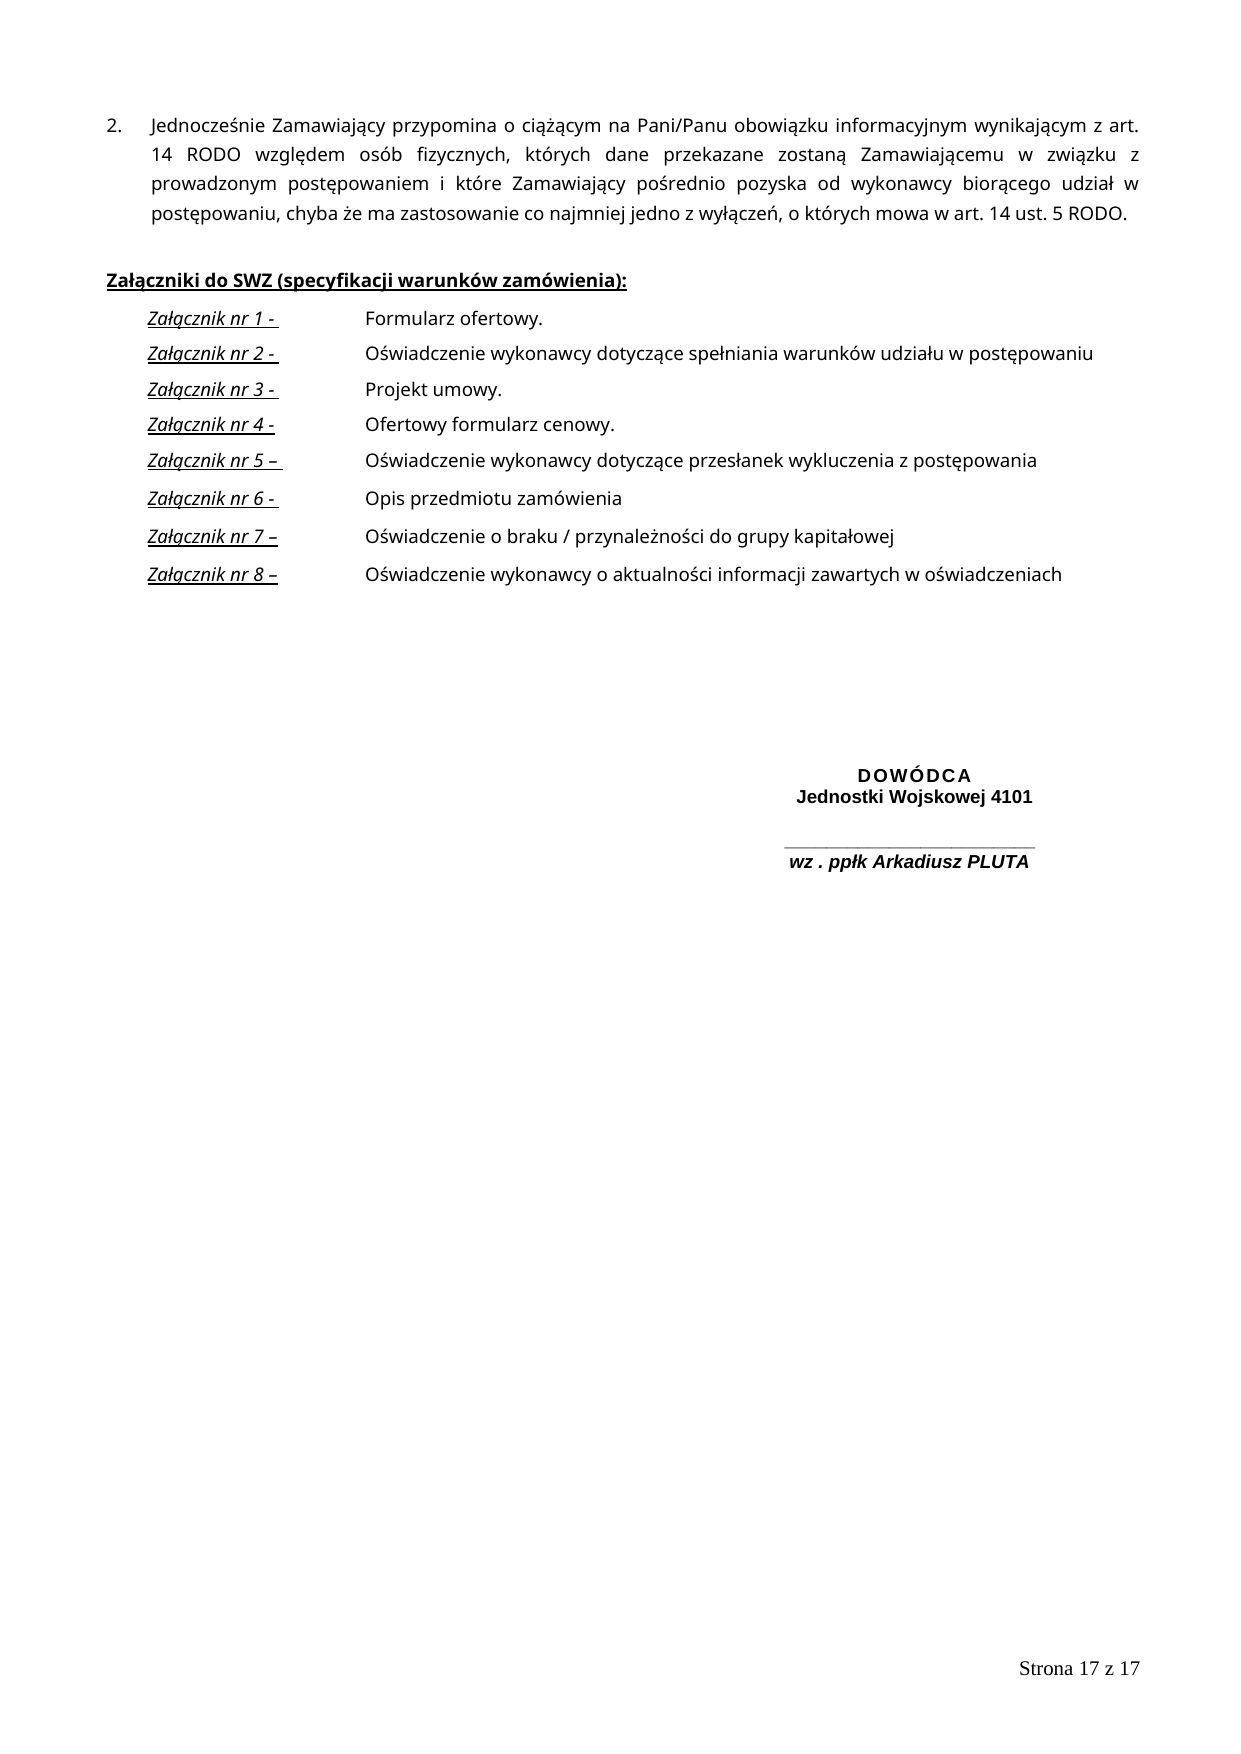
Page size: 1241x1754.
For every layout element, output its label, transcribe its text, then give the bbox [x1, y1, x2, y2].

table_header Załącznik nr 1 - [136, 305, 354, 341]
table_cell Oświadczenie wykonawcy dotyczące spełniania warunków udziału w postępowaniu [354, 341, 1126, 376]
list Jednocześnie Zamawiający przypomina o ciążącym na Pani/Panu obowiązku informacyjnym wynikającym z art. 14 RODO względem osób fizycznych, których dane przekazane zostaną Zamawiającemu w związku z prowadzonym postępowaniem i które Zamawiający pośrednio pozyska od wykonawcy biorącego udział w postępowaniu, chyba że ma zastosowanie co najmniej jedno z wyłączeń, o których mowa w art. 14 ust. 5 RODO. [106, 112, 1140, 226]
text wz . ppłk Arkadiusz PLUTA [727, 851, 1110, 872]
table_cell Załącznik nr 5 – Załącznik nr 6 - Załącznik nr 7 – Załącznik nr 8 – [136, 447, 354, 629]
table_cell Projekt umowy. [354, 376, 1126, 412]
text Załączniki do SWZ (specyfikacji warunków zamówienia): [106, 267, 1140, 293]
table_cell Oświadczenie wykonawcy dotyczące przesłanek wykluczenia z postępowania Opis przedmiotu zamówienia Oświadczenie o braku / przynależności do grupy kapitałowej Oświadczenie wykonawcy o aktualności informacji zawartych w oświadczeniach [354, 447, 1126, 629]
table_cell Załącznik nr 2 - [136, 341, 354, 376]
table_header Formularz ofertowy. [354, 305, 1126, 341]
table_cell Załącznik nr 4 - [136, 412, 354, 447]
text ________________________ [770, 829, 1110, 851]
text Jednostki Wojskowej 4101 [770, 786, 1110, 808]
table_cell Załącznik nr 3 - [136, 376, 354, 412]
table_cell Ofertowy formularz cenowy. [354, 412, 1126, 447]
text dowódcA [770, 764, 1110, 786]
